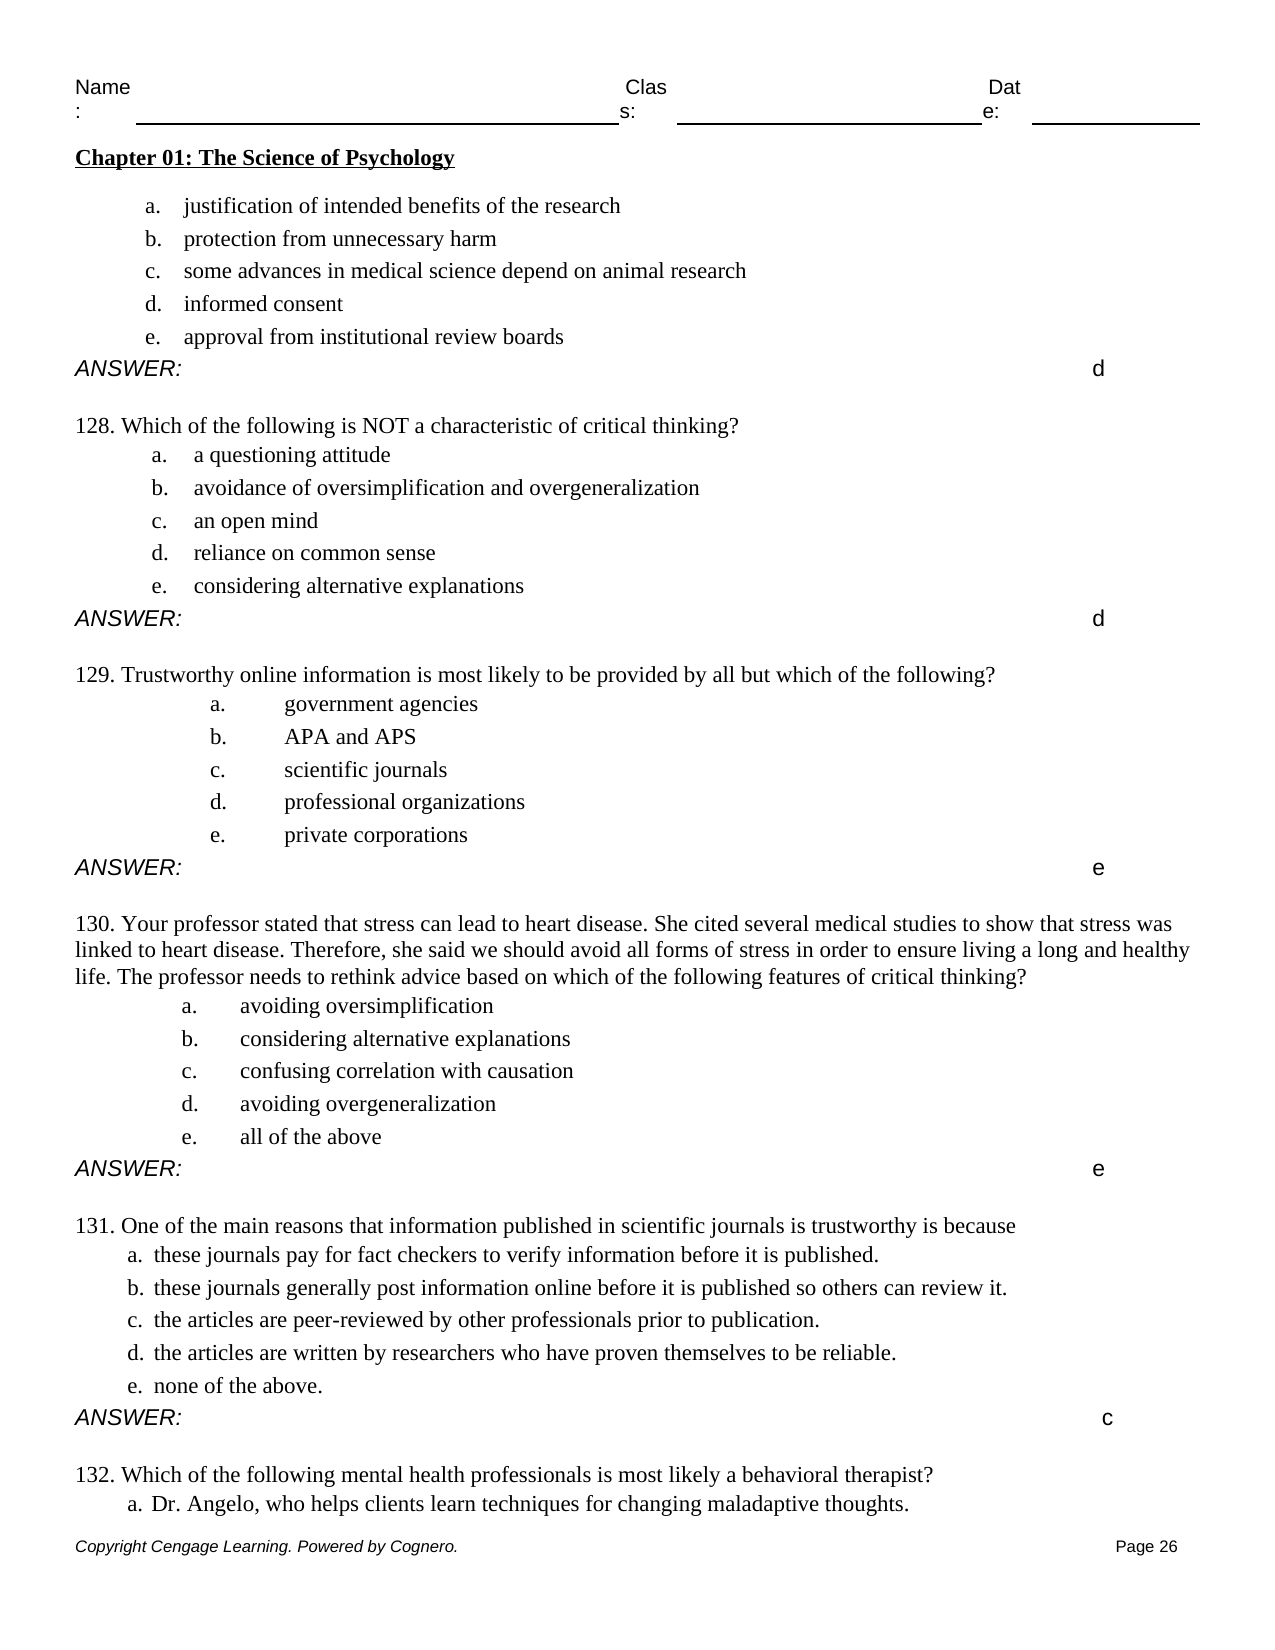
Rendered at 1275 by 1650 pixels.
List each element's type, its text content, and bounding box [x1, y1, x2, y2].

table_header 131. One of the main reasons that information published in scientific journals is trustworthy is because​ [75, 1212, 1200, 1434]
table_header 130. Your professor stated that stress can lead to heart disease. She cited several medical studies to show that stress was linked to heart disease. Therefore, she said we should avoid all forms of stress in order to ensure living a long and healthy life. The professor needs to rethink advice based on which of the following features of critical thinking?​ [75, 910, 1200, 1185]
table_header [75, 189, 1200, 385]
table_header 128. Which of the following is NOT a characteristic of critical thinking?​ [75, 412, 1200, 634]
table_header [75, 1461, 1200, 1520]
table_header 129. Trustworthy online information is most likely to be provided by all but which of the following?​ [75, 661, 1200, 883]
